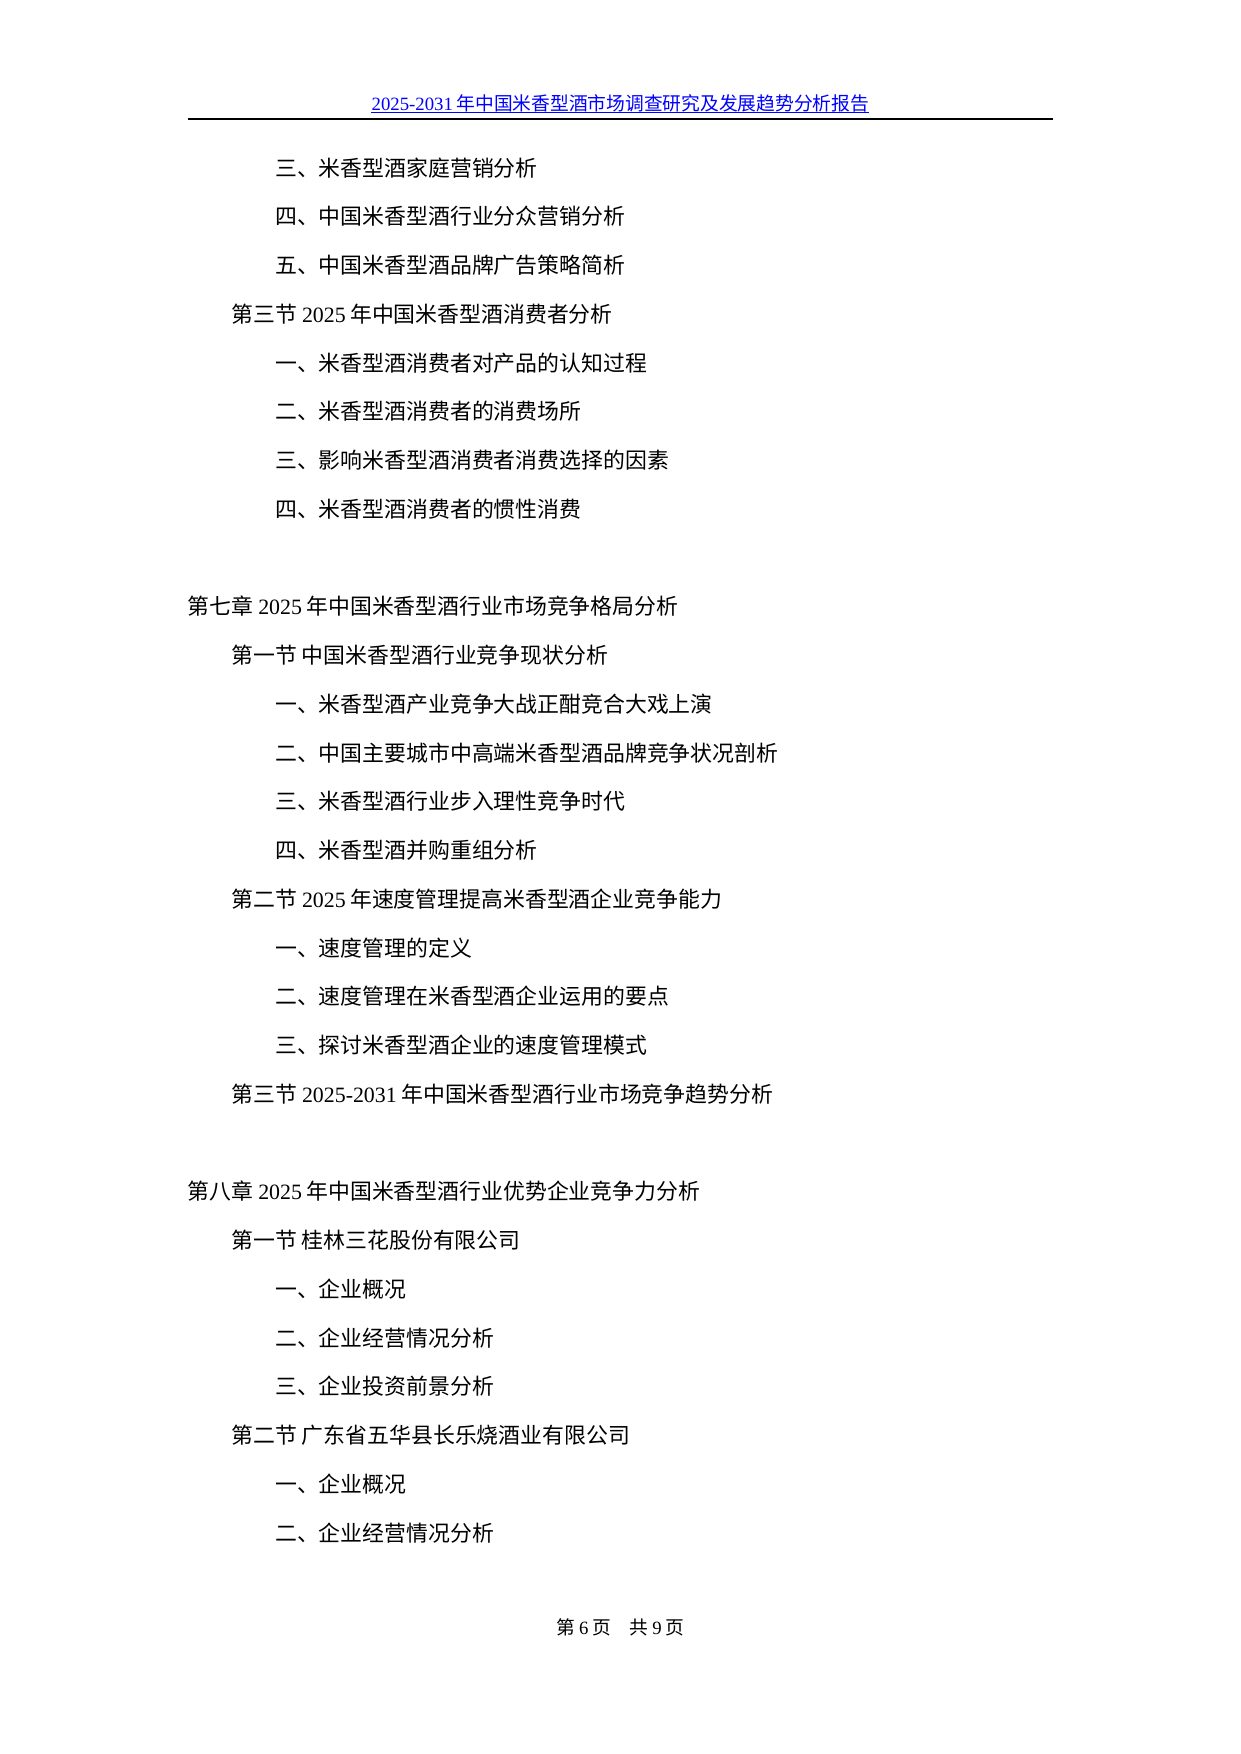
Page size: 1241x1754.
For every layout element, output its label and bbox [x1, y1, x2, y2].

text [187, 150, 1053, 1548]
